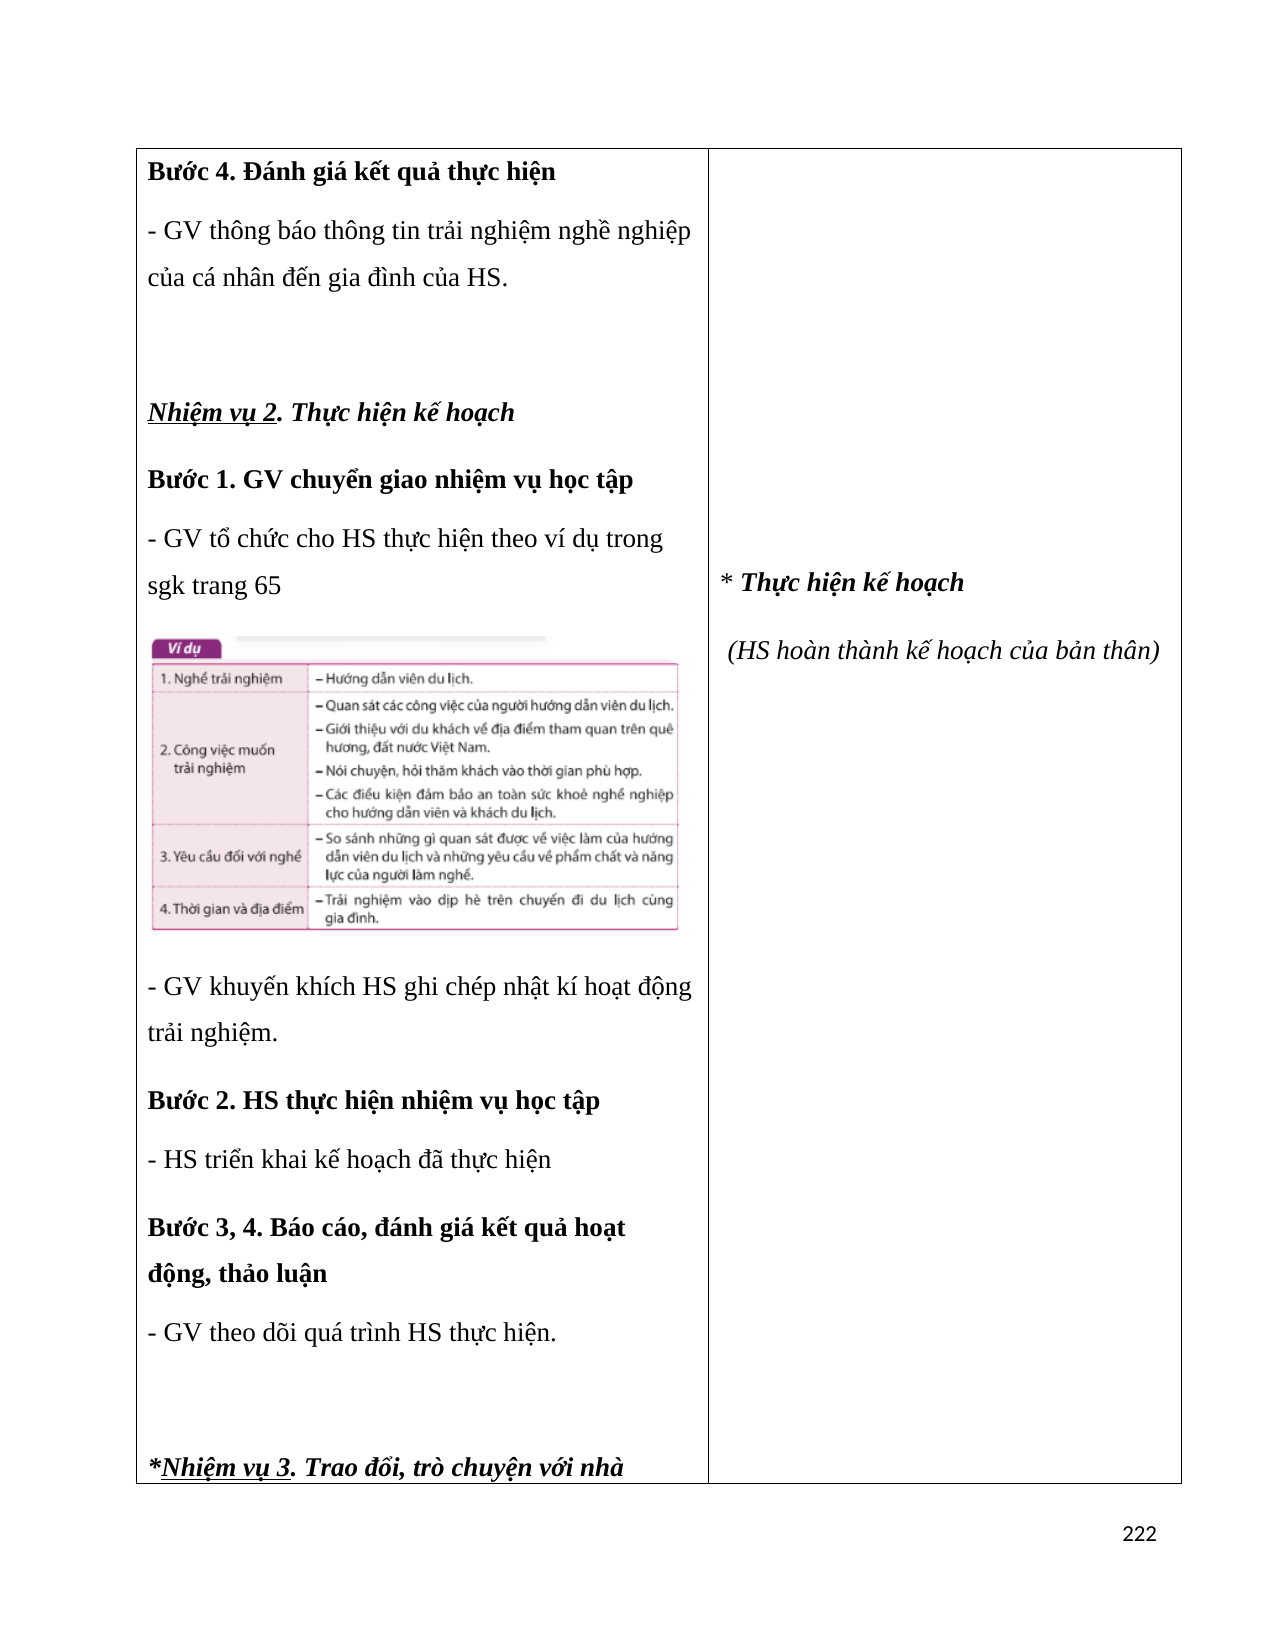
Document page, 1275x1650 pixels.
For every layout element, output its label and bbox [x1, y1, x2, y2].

table_cell [137, 149, 708, 1483]
table_cell [709, 149, 1181, 1483]
picture [147, 636, 682, 935]
